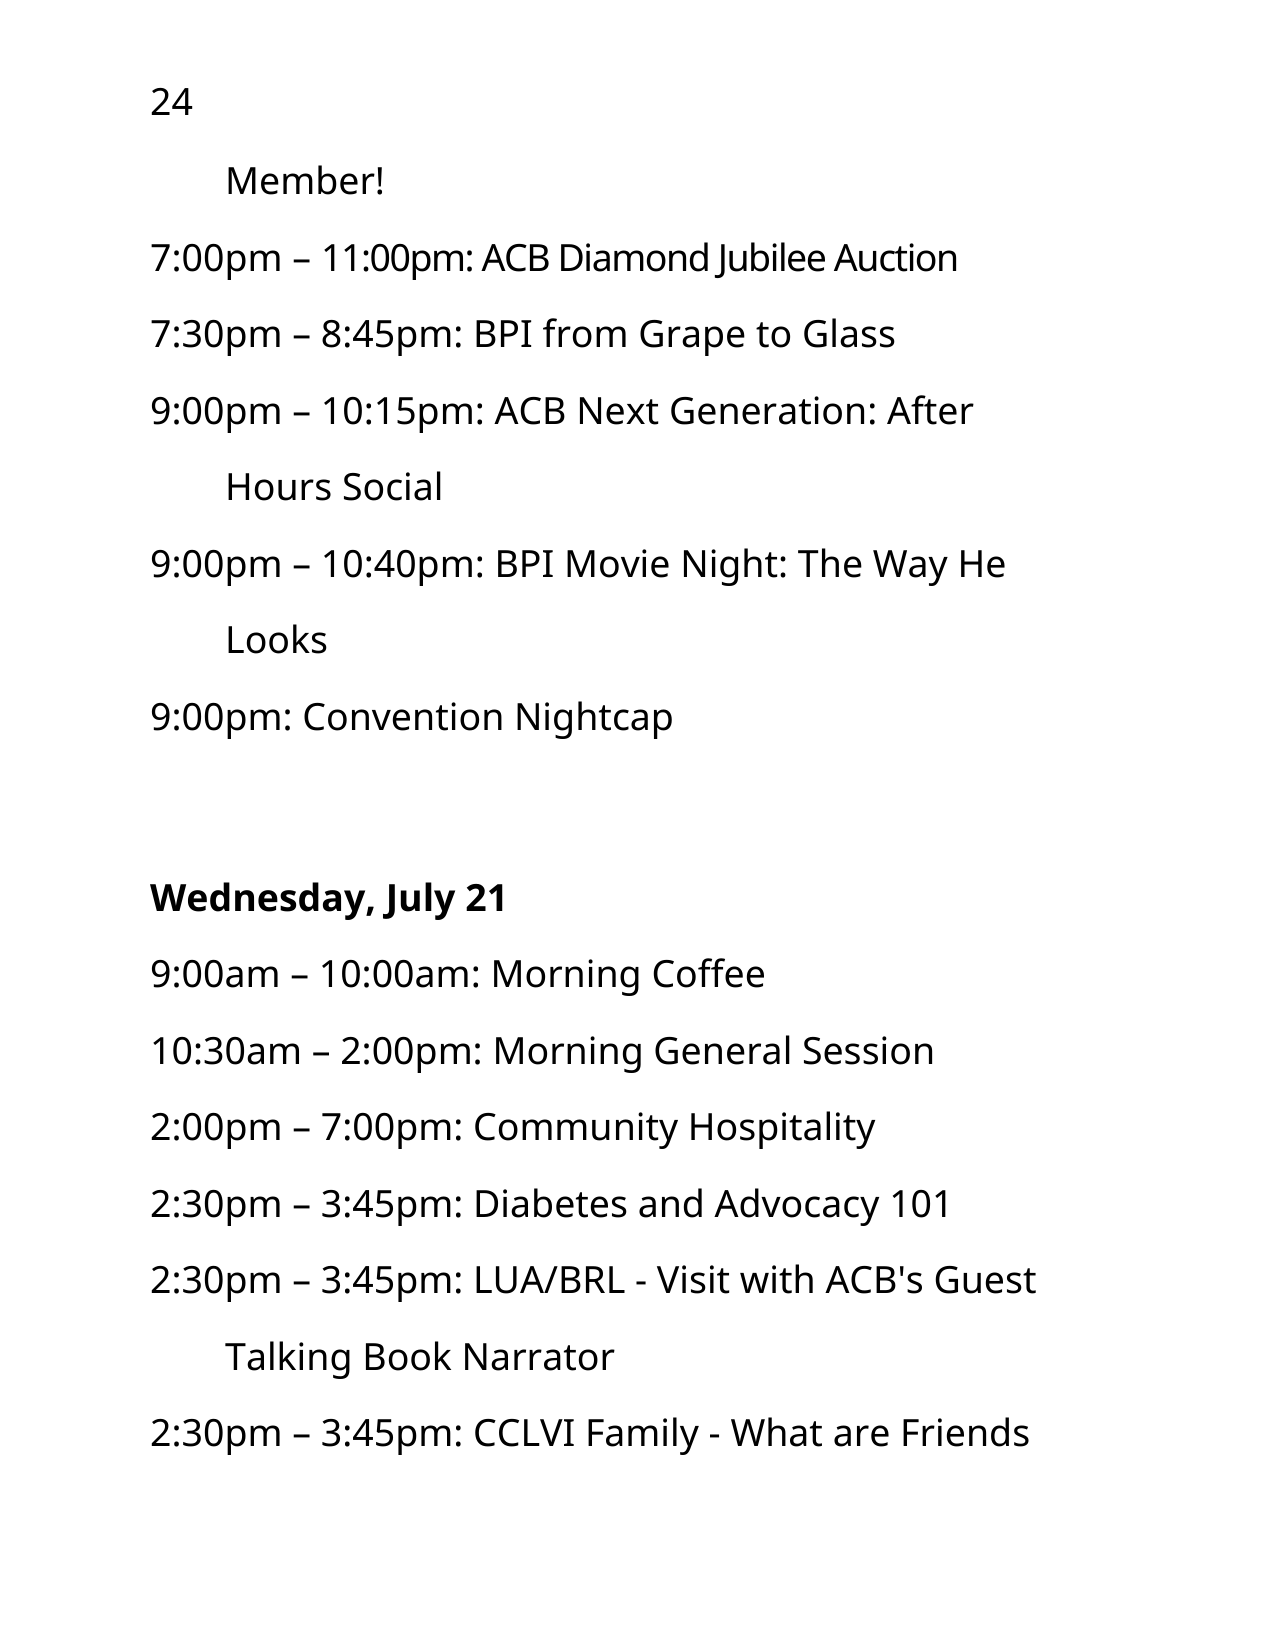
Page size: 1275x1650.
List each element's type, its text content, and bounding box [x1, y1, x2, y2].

text Wednesday, July 21 [150, 871, 1087, 922]
text 9:00pm: Convention Nightcap [150, 690, 1087, 741]
text 2:30pm – 3:45pm: LUA/BRL - Visit with ACB's Guest Talking Book Narrator [150, 1254, 1087, 1381]
text 2:00pm – 7:00pm: Community Hospitality [150, 1101, 1087, 1152]
text 9:00pm – 10:15pm: ACB Next Generation: After Hours Social [150, 384, 1087, 512]
text 7:00pm – 11:00pm: ACB Diamond Jubilee Auction [150, 231, 1087, 282]
text 2:30pm – 3:45pm: CCLVI Family - What are Friends For? [150, 1407, 1087, 1458]
text 10:30am – 2:00pm: Morning General Session [150, 1024, 1087, 1075]
text 5:30pm – 6:45pm: HumanWare - Meet HumanWare’s Low Vison Line-Up, Including a New Family Member! [150, 154, 1087, 205]
text 2:30pm – 3:45pm: Diabetes and Advocacy 101 [150, 1177, 1087, 1228]
text 7:30pm – 8:45pm: BPI from Grape to Glass [150, 307, 1087, 358]
text 9:00pm – 10:40pm: BPI Movie Night: The Way He Looks [150, 537, 1087, 665]
text 9:00am – 10:00am: Morning Coffee [150, 947, 1087, 998]
